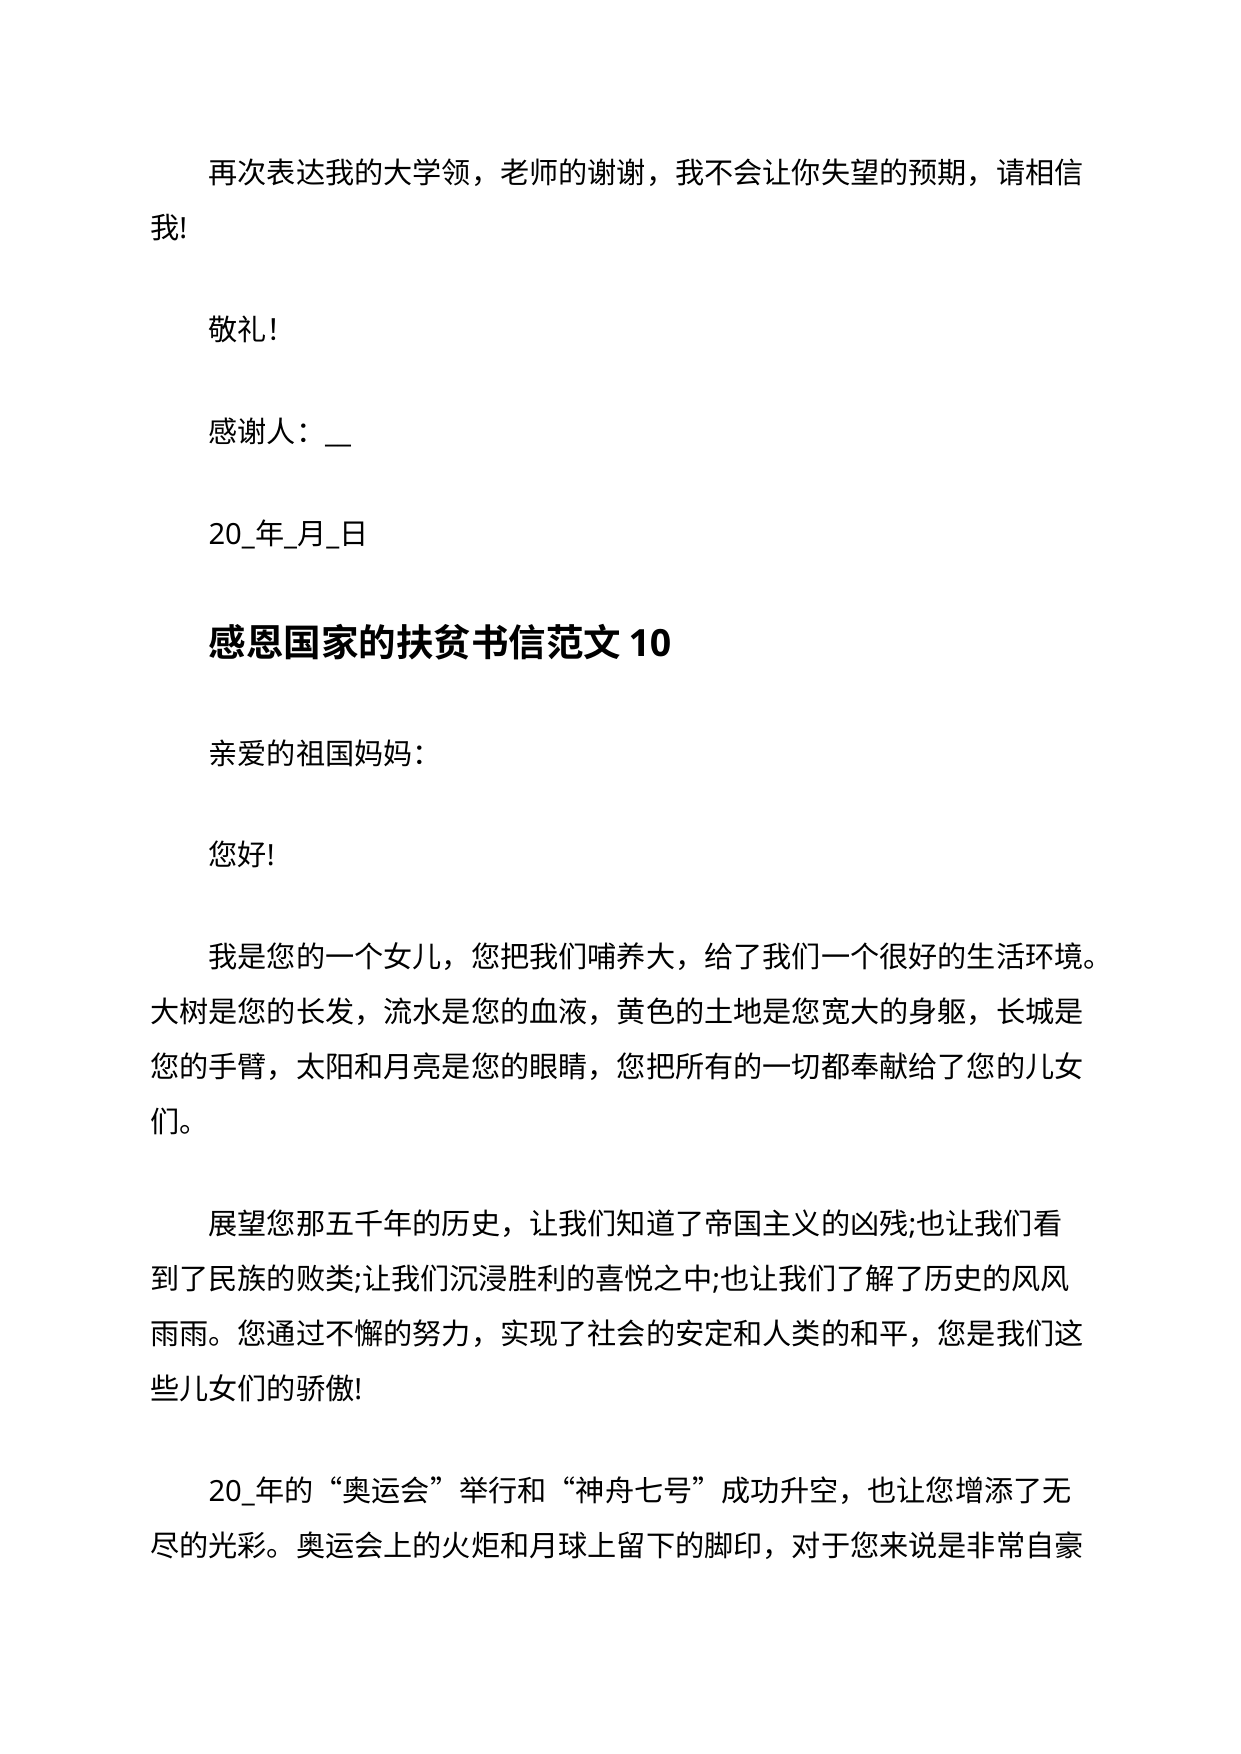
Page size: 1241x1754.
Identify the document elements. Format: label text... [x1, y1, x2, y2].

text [150, 1467, 1090, 1564]
text 感谢人：__ [150, 409, 1090, 451]
text 展望您那五千年的历史，让我们知道了帝国主义的凶残;也让我们看到了民族的败类;让我们沉浸胜利的喜悦之中;也让我们了解了历史的风风雨雨。您通过不懈的努力，实现了社会的安定和人类的和平，您是我们这些儿女们的骄傲! [150, 1200, 1090, 1408]
text 您好! [150, 832, 1090, 874]
text 再次表达我的大学领，老师的谢谢，我不会让你失望的预期，请相信我! [150, 150, 1090, 247]
text 感恩国家的扶贫书信范文10 [150, 613, 1090, 667]
text 敬礼！ [150, 307, 1090, 349]
text 20_年_月_日 [150, 511, 1090, 553]
text 我是您的一个女儿，您把我们哺养大，给了我们一个很好的生活环境。大树是您的长发，流水是您的血液，黄色的土地是您宽大的身躯，长城是您的手臂，太阳和月亮是您的眼睛，您把所有的一切都奉献给了您的儿女们。 [150, 934, 1090, 1141]
text 亲爱的祖国妈妈： [150, 730, 1090, 772]
